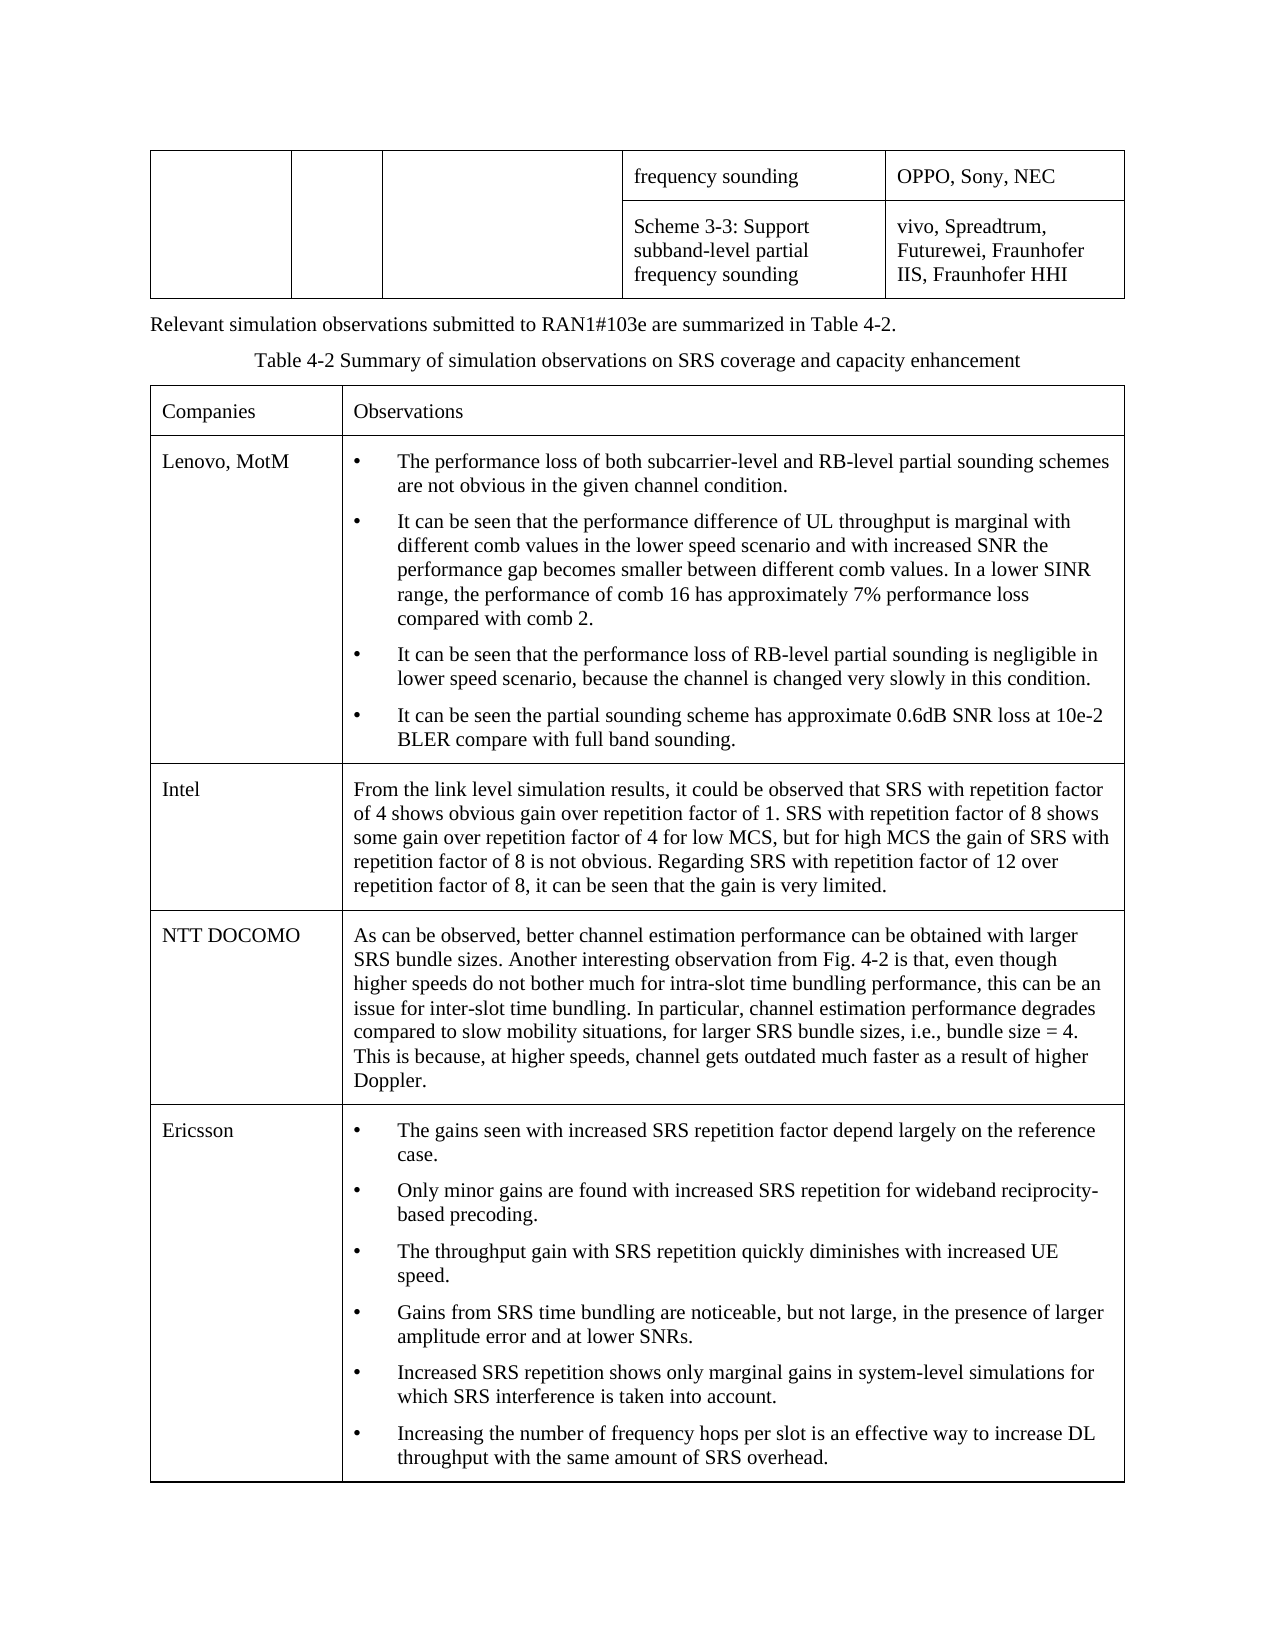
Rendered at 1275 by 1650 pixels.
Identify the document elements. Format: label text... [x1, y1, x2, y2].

table_cell The performance loss of both subcarrier-level and RB-level partial sounding schemes are not obvious in the given channel condition. It can be seen that the performance difference of UL throughput is marginal with different comb values in the lower speed scenario and with increased SNR the performance gap becomes smaller between different comb values. In a lower SINR range, the performance of comb 16 has approximately 7% performance loss compared with comb 2. It can be seen that the performance loss of RB-level partial sounding is negligible in lower speed scenario, because the channel is changed very slowly in this condition. It can be seen the partial sounding scheme has approximate 0.6dB SNR loss at 10e-2 BLER compare with full band sounding. [343, 436, 1124, 763]
text Table 4-2 Summary of simulation observations on SRS coverage and capacity enhancement [150, 348, 1125, 372]
table_cell vivo, Spreadtrum, Futurewei, Fraunhofer IIS, Fraunhofer HHI [886, 201, 1124, 298]
table_cell From the link level simulation results, it could be observed that SRS with repetition factor of 4 shows obvious gain over repetition factor of 1. SRS with repetition factor of 8 shows some gain over repetition factor of 4 for low MCS, but for high MCS the gain of SRS with repetition factor of 8 is not obvious. Regarding SRS with repetition factor of 12 over repetition factor of 8, it can be seen that the gain is very limited. [343, 764, 1124, 910]
text Relevant simulation observations submitted to RAN1#103e are summarized in Table 4-2. [150, 312, 1125, 336]
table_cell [623, 151, 885, 200]
table_cell The gains seen with increased SRS repetition factor depend largely on the reference case. Only minor gains are found with increased SRS repetition for wideband reciprocity-based precoding. The throughput gain with SRS repetition quickly diminishes with increased UE speed. Gains from SRS time bundling are noticeable, but not large, in the presence of larger amplitude error and at lower SNRs. Increased SRS repetition shows only marginal gains in system-level simulations for which SRS interference is taken into account. Increasing the number of frequency hops per slot is an effective way to increase DL throughput with the same amount of SRS overhead. [343, 1105, 1124, 1481]
table_cell Scheme 3-3: Support subband-level partial frequency sounding [623, 201, 885, 298]
table_cell NTT DOCOMO [151, 911, 342, 1104]
table_cell Intel [151, 764, 342, 910]
table_header Companies [151, 386, 342, 435]
table_header Observations [343, 386, 1124, 435]
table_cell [886, 151, 1124, 200]
table_cell As can be observed, better channel estimation performance can be obtained with larger SRS bundle sizes. Another interesting observation from Fig. 4-2 is that, even though higher speeds do not bother much for intra-slot time bundling performance, this can be an issue for inter-slot time bundling. In particular, channel estimation performance degrades compared to slow mobility situations, for larger SRS bundle sizes, i.e., bundle size = 4. This is because, at higher speeds, channel gets outdated much faster as a result of higher Doppler. [343, 911, 1124, 1104]
table_cell Lenovo, MotM [151, 436, 342, 763]
table_cell Ericsson [151, 1105, 342, 1481]
